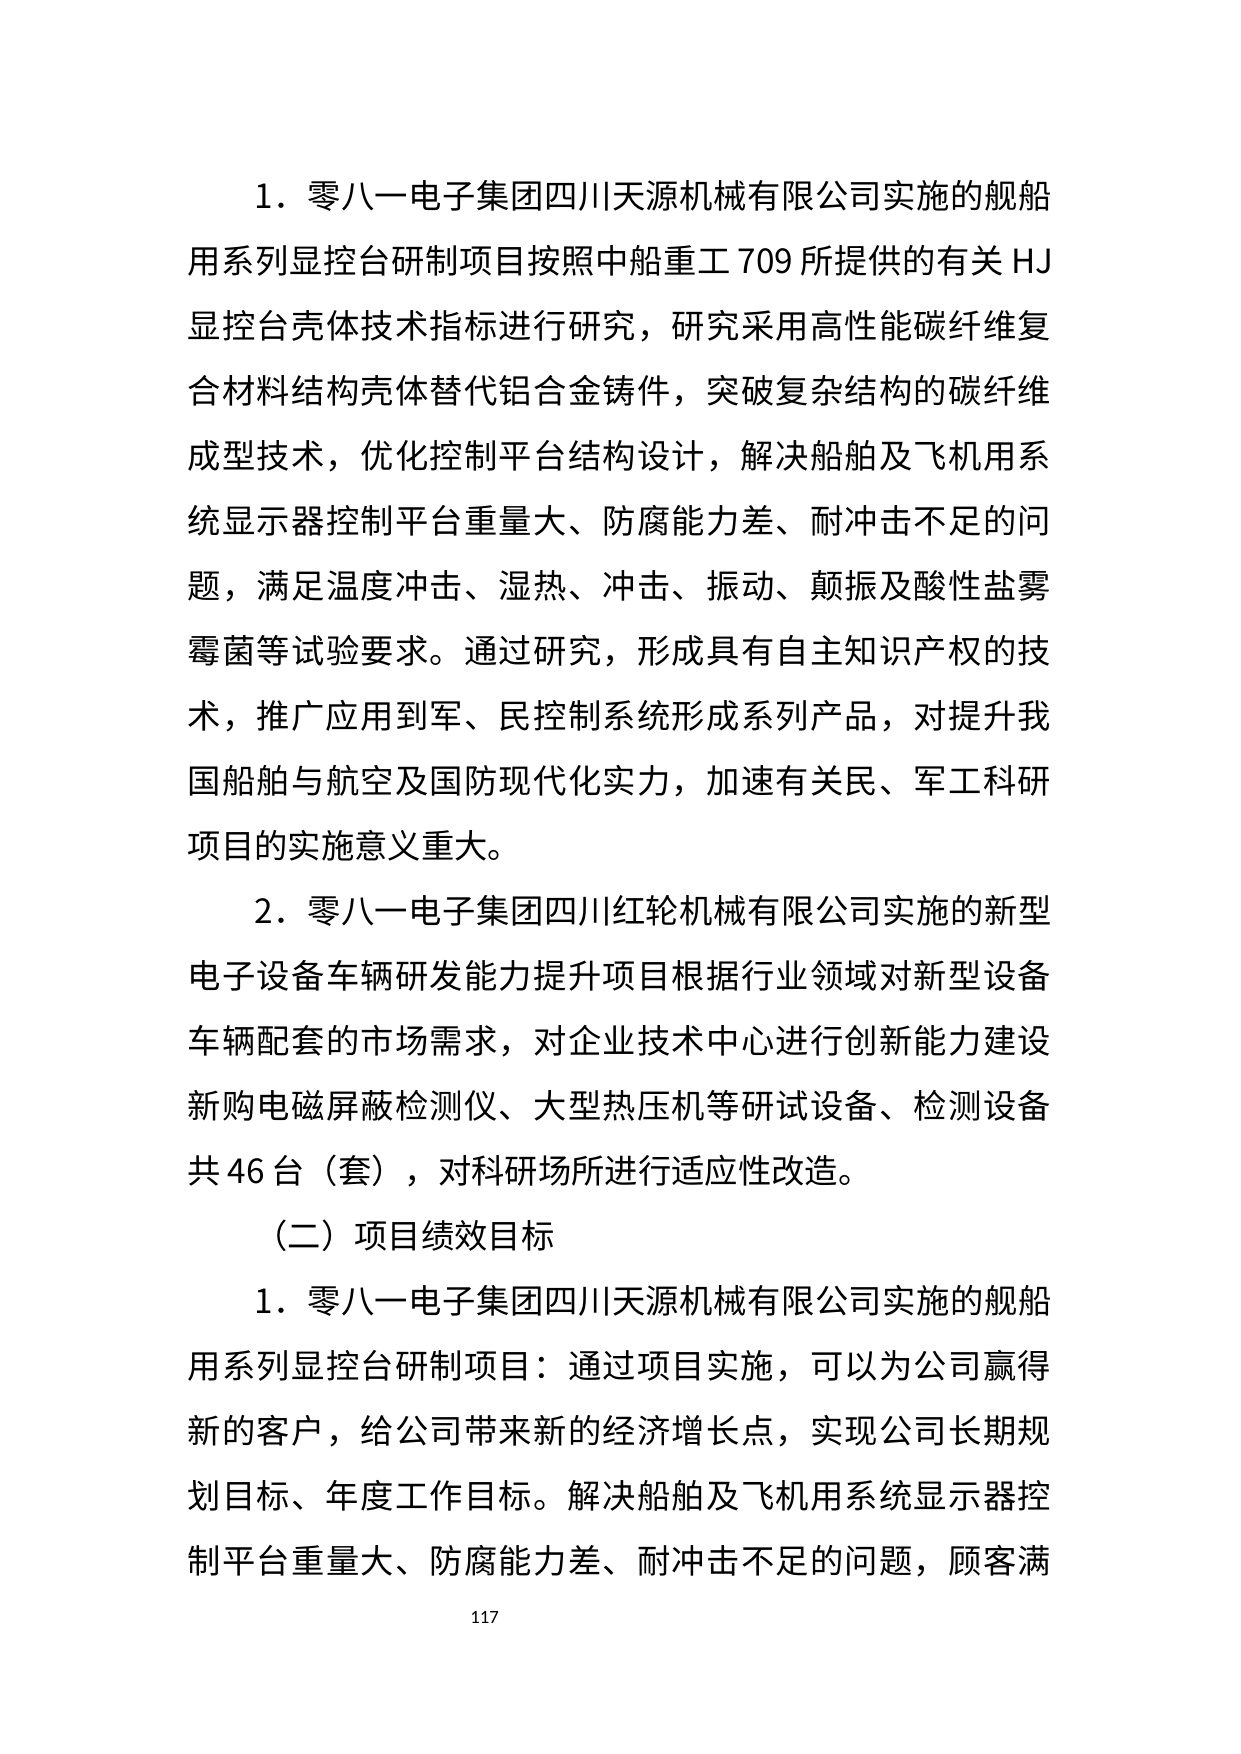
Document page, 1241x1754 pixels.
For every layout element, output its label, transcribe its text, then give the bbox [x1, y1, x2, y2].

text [187, 1267, 1053, 1592]
text 1．零八一电子集团四川天源机械有限公司实施的舰船用系列显控台研制项目按照中船重工709所提供的有关HJ显控台壳体技术指标进行研究，研究采用高性能碳纤维复合材料结构壳体替代铝合金铸件，突破复杂结构的碳纤维成型技术，优化控制平台结构设计，解决船舶及飞机用系统显示器控制平台重量大、防腐能力差、耐冲击不足的问题，满足温度冲击、湿热、冲击、振动、颠振及酸性盐雾、霉菌等试验要求。通过研究，形成具有自主知识产权的技术，推广应用到军、民控制系统形成系列产品，对提升我国船舶与航空及国防现代化实力，加速有关民、军工科研项目的实施意义重大。 [187, 162, 1053, 877]
text （二）项目绩效目标 [187, 1202, 1053, 1267]
text 2．零八一电子集团四川红轮机械有限公司实施的新型电子设备车辆研发能力提升项目根据行业领域对新型设备车辆配套的市场需求，对企业技术中心进行创新能力建设，新购电磁屏蔽检测仪、大型热压机等研试设备、检测设备共46台（套），对科研场所进行适应性改造。 [187, 877, 1053, 1202]
